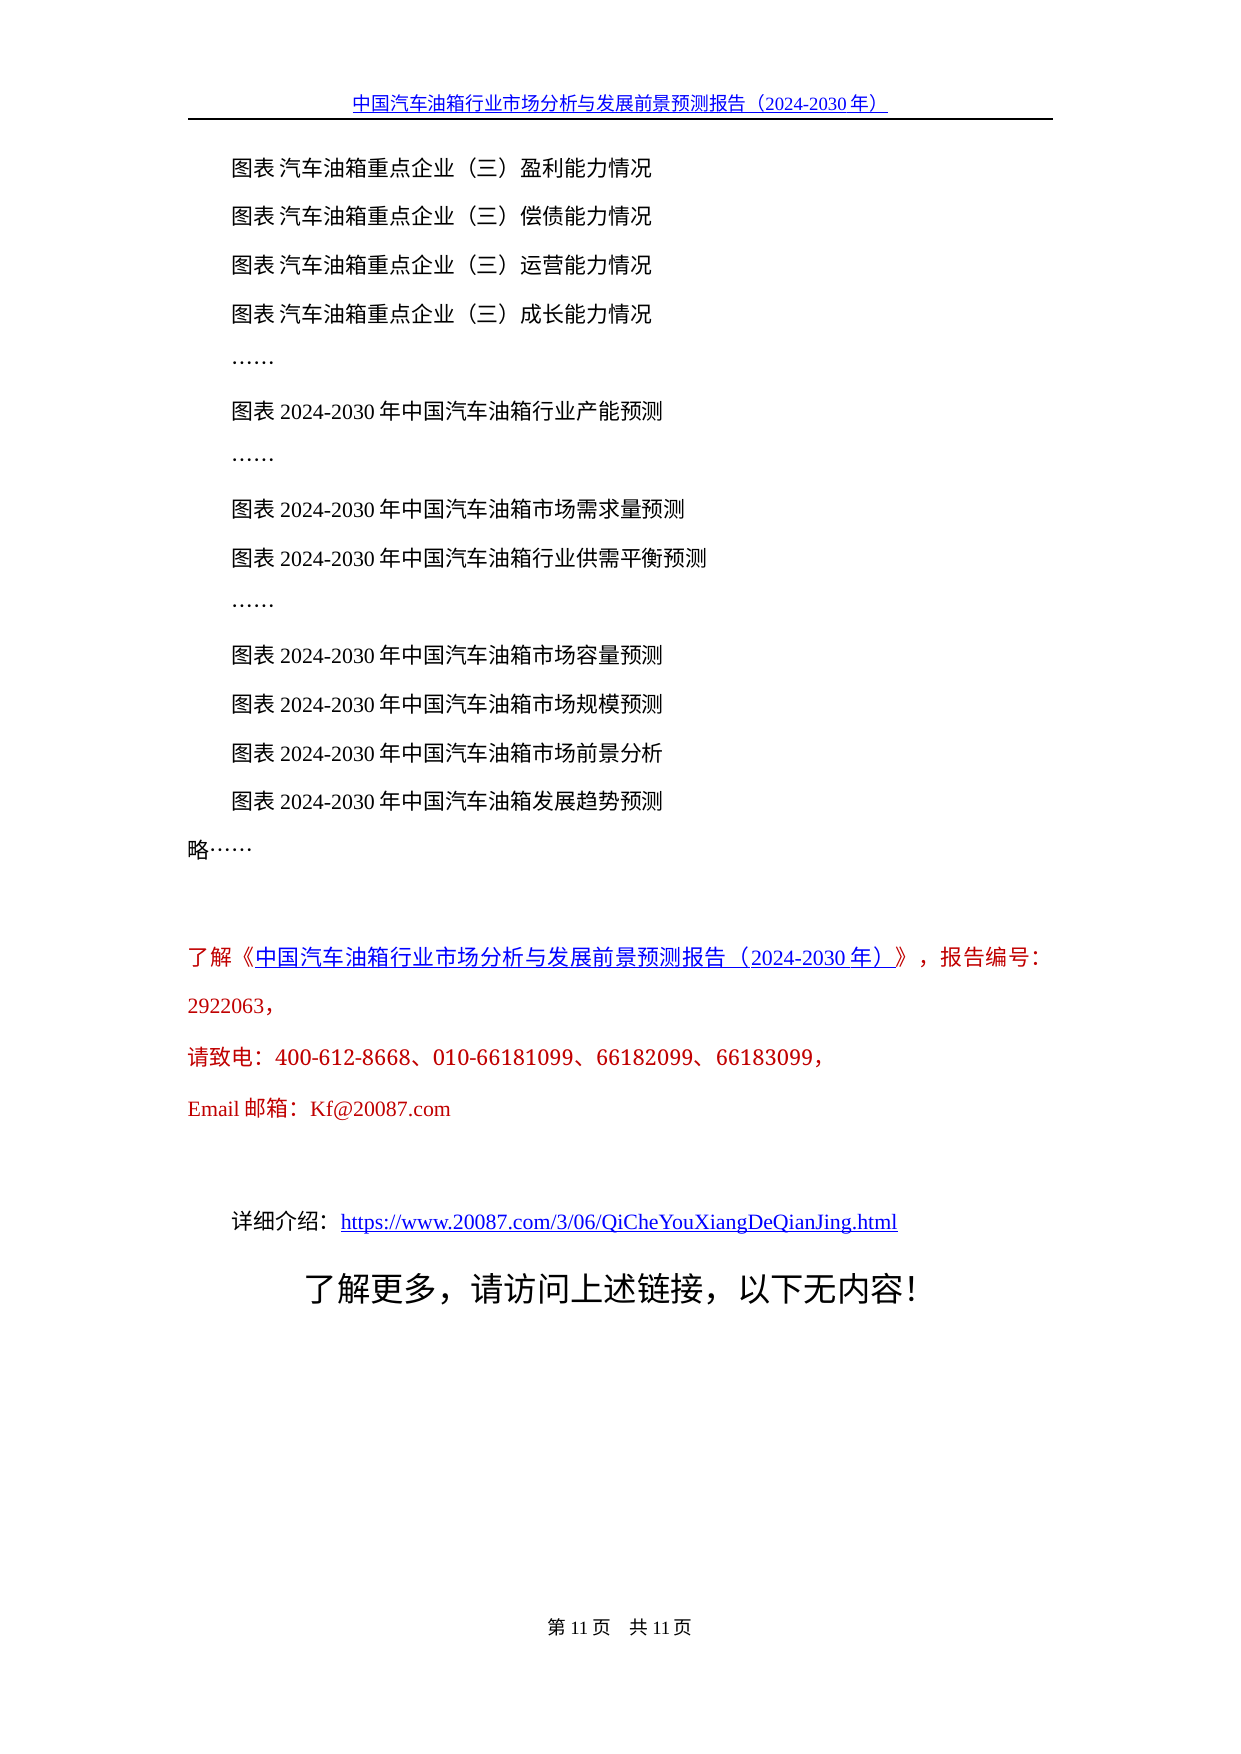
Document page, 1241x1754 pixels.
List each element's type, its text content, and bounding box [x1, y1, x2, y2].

text Email邮箱：Kf@20087.com [187, 1091, 1053, 1123]
title 了解更多，请访问上述链接，以下无内容！ [187, 1254, 1053, 1319]
text 了解《中国汽车油箱行业市场分析与发展前景预测报告（2024-2030年）》，报告编号：2922063， [187, 939, 1053, 1020]
text 请致电：400-612-8668、010-66181099、66182099、66183099， [187, 1039, 1053, 1072]
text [187, 150, 1053, 865]
text 详细介绍：https://www.20087.com/3/06/QiCheYouXiangDeQianJing.html [187, 1204, 1053, 1236]
